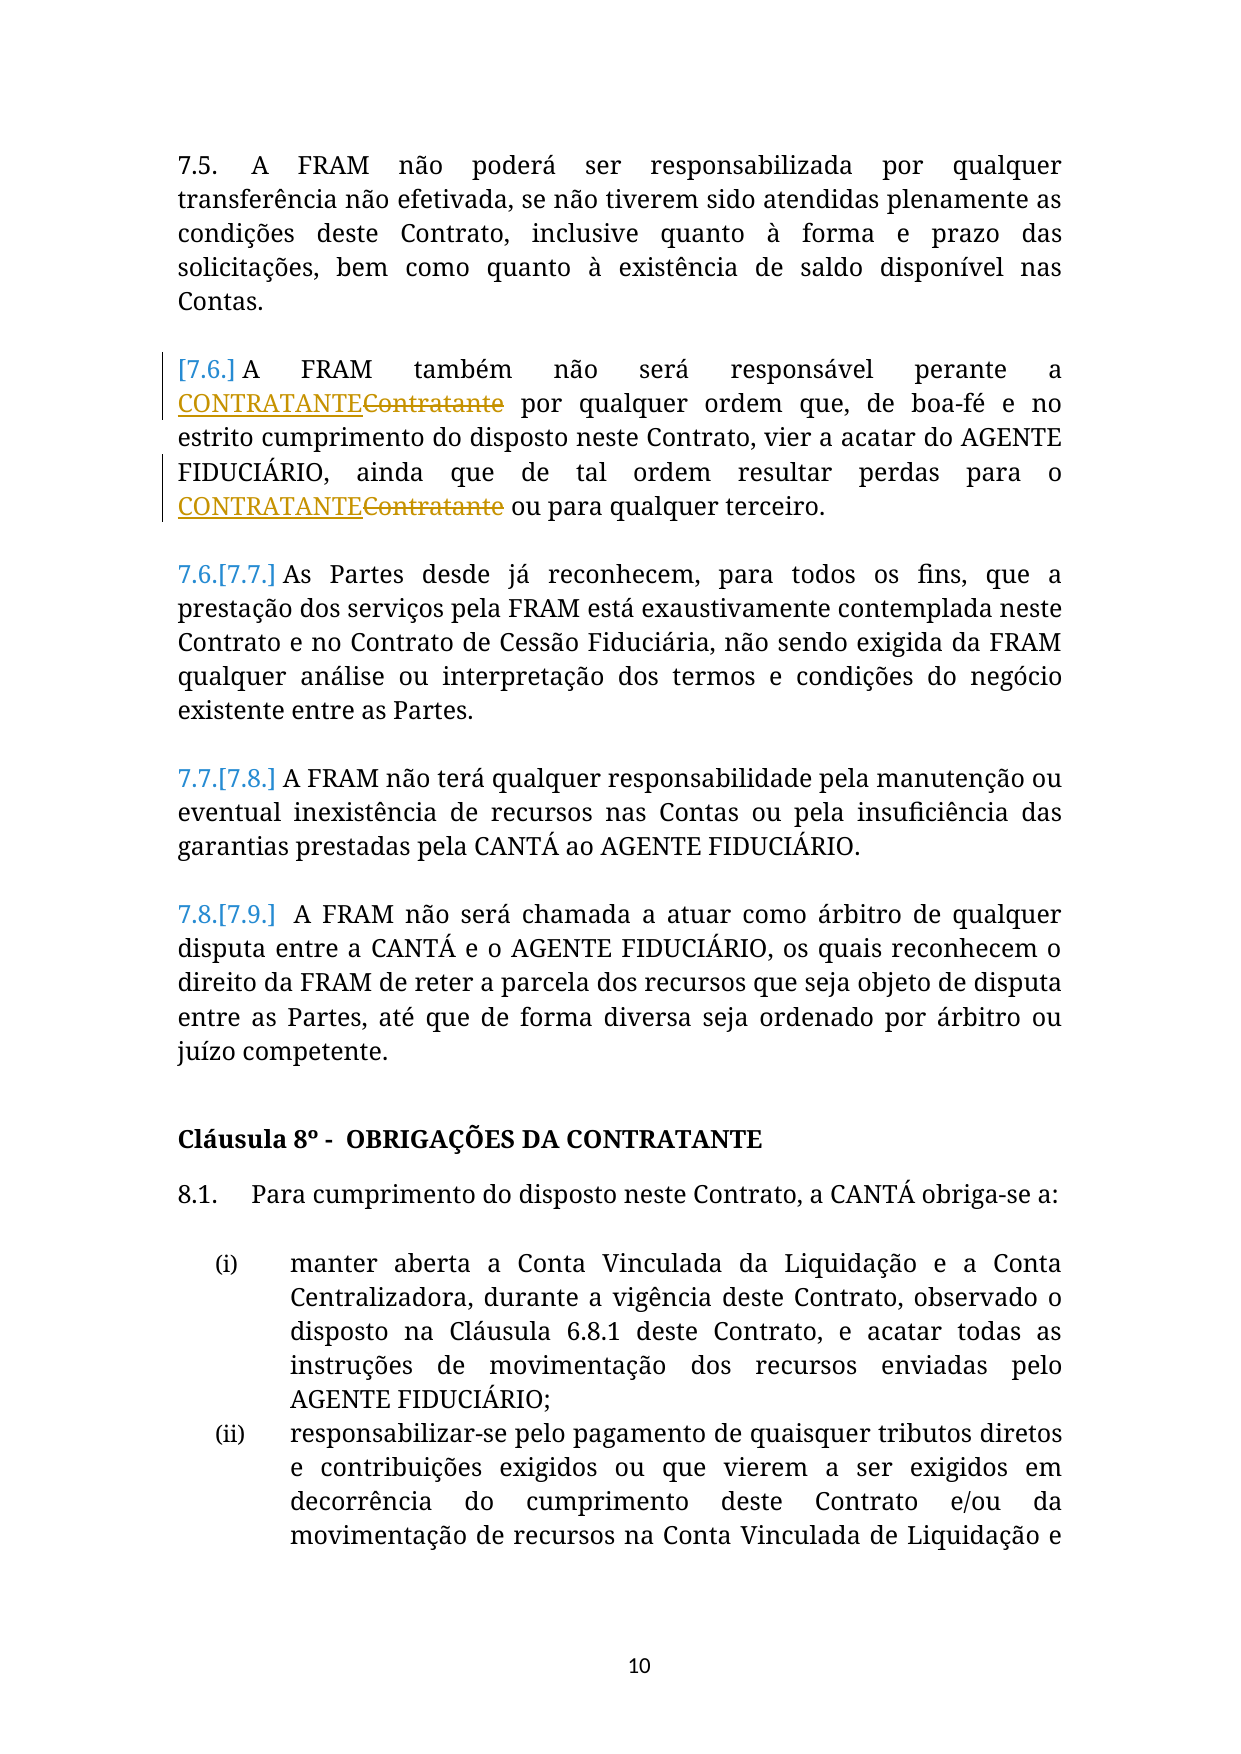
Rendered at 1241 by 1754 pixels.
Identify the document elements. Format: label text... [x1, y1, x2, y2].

list A FRAM não terá qualquer responsabilidade pela manutenção ou eventual inexistência de recursos nas Contas ou pela insuficiência das garantias prestadas pela CANTÁ ao AGENTE FIDUCIÁRIO. [177, 761, 1063, 863]
list Para cumprimento do disposto neste Contrato, a CANTÁ obriga-se a: [177, 1177, 1063, 1211]
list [215, 1416, 1063, 1552]
list A FRAM não será chamada a atuar como árbitro de qualquer disputa entre a CANTÁ e o AGENTE FIDUCIÁRIO, os quais reconhecem o direito da FRAM de reter a parcela dos recursos que seja objeto de disputa entre as Partes, até que de forma diversa seja ordenado por árbitro ou juízo competente. [177, 897, 1063, 1067]
list A FRAM não poderá ser responsabilizada por qualquer transferência não efetivada, se não tiverem sido atendidas plenamente as condições deste Contrato, inclusive quanto à forma e prazo das solicitações, bem como quanto à existência de saldo disponível nas Contas. [177, 148, 1063, 318]
list As Partes desde já reconhecem, para todos os fins, que a prestação dos serviços pela FRAM está exaustivamente contemplada neste Contrato e no Contrato de Cessão Fiduciária, não sendo exigida da FRAM qualquer análise ou interpretação dos termos e condições do negócio existente entre as Partes. [177, 556, 1063, 727]
list manter aberta a Conta Vinculada da Liquidação e a Conta Centralizadora, durante a vigência deste Contrato, observado o disposto na Cláusula 6.8.1 deste Contrato, e acatar todas as instruções de movimentação dos recursos enviadas pelo AGENTE FIDUCIÁRIO; [215, 1245, 1063, 1416]
list A FRAM também não será responsável perante a por qualquer ordem que, de boa-fé e no estrito cumprimento do disposto neste Contrato, vier a acatar do AGENTE FIDUCIÁRIO, ainda que de tal ordem resultar perdas para o ou para qualquer terceiro. [177, 352, 1063, 522]
list OBRIGAÇÕES DA CONTRATANTE [177, 1122, 1063, 1156]
